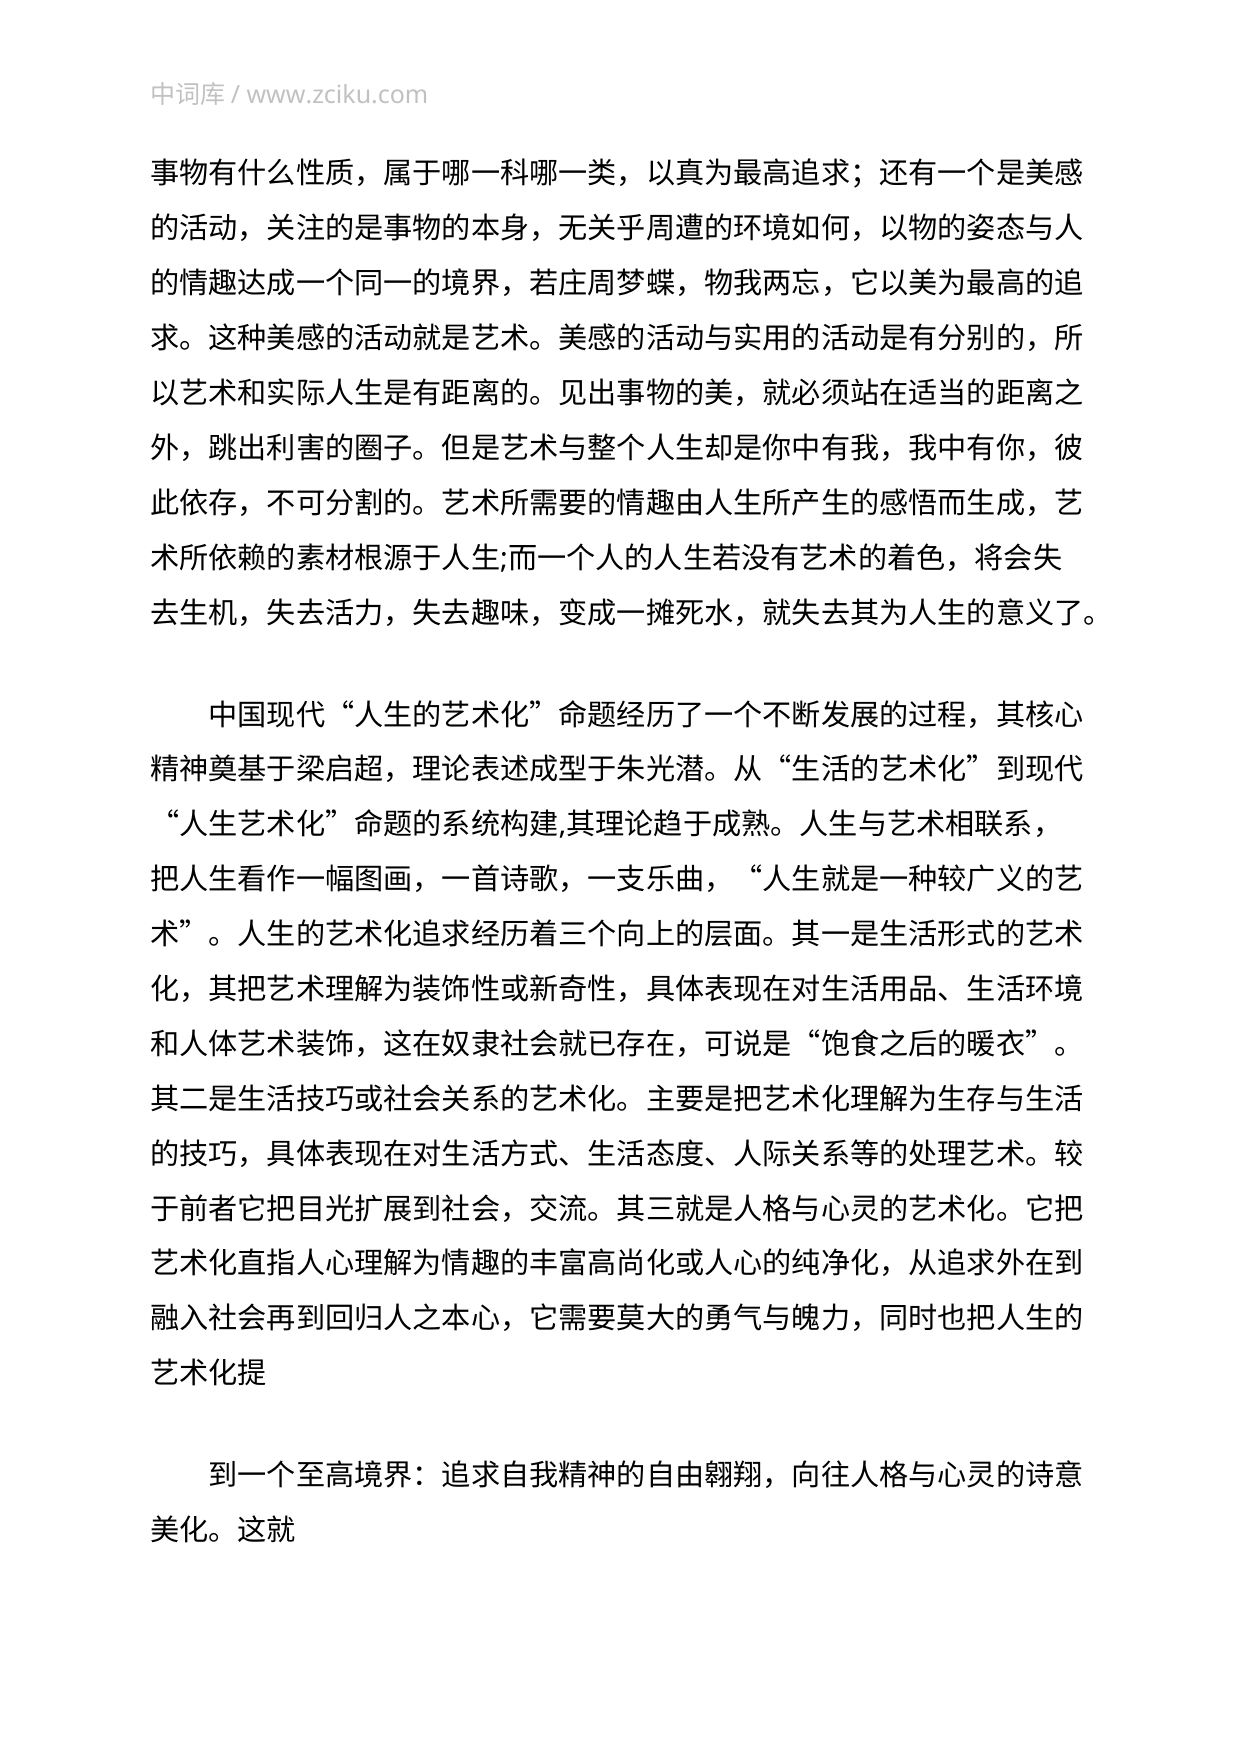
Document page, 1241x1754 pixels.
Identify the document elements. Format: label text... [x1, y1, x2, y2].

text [150, 150, 1090, 632]
text 中国现代“人生的艺术化”命题经历了一个不断发展的过程，其核心精神奠基于梁启超，理论表述成型于朱光潜。从“生活的艺术化”到现代“人生艺术化”命题的系统构建,其理论趋于成熟。人生与艺术相联系，把人生看作一幅图画，一首诗歌，一支乐曲，“人生就是一种较广义的艺术”。人生的艺术化追求经历着三个向上的层面。其一是生活形式的艺术化，其把艺术理解为装饰性或新奇性，具体表现在对生活用品、生活环境和人体艺术装饰，这在奴隶社会就已存在，可说是“饱食之后的暖衣”。其二是生活技巧或社会关系的艺术化。主要是把艺术化理解为生存与生活的技巧，具体表现在对生活方式、生活态度、人际关系等的处理艺术。较于前者它把目光扩展到社会，交流。其三就是人格与心灵的艺术化。它把艺术化直指人心理解为情趣的丰富高尚化或人心的纯净化，从追求外在到融入社会再到回归人之本心，它需要莫大的勇气与魄力，同时也把人生的艺术化提 [150, 691, 1090, 1392]
text 到一个至高境界：追求自我精神的自由翱翔，向往人格与心灵的诗意美化。这就 [150, 1452, 1090, 1549]
